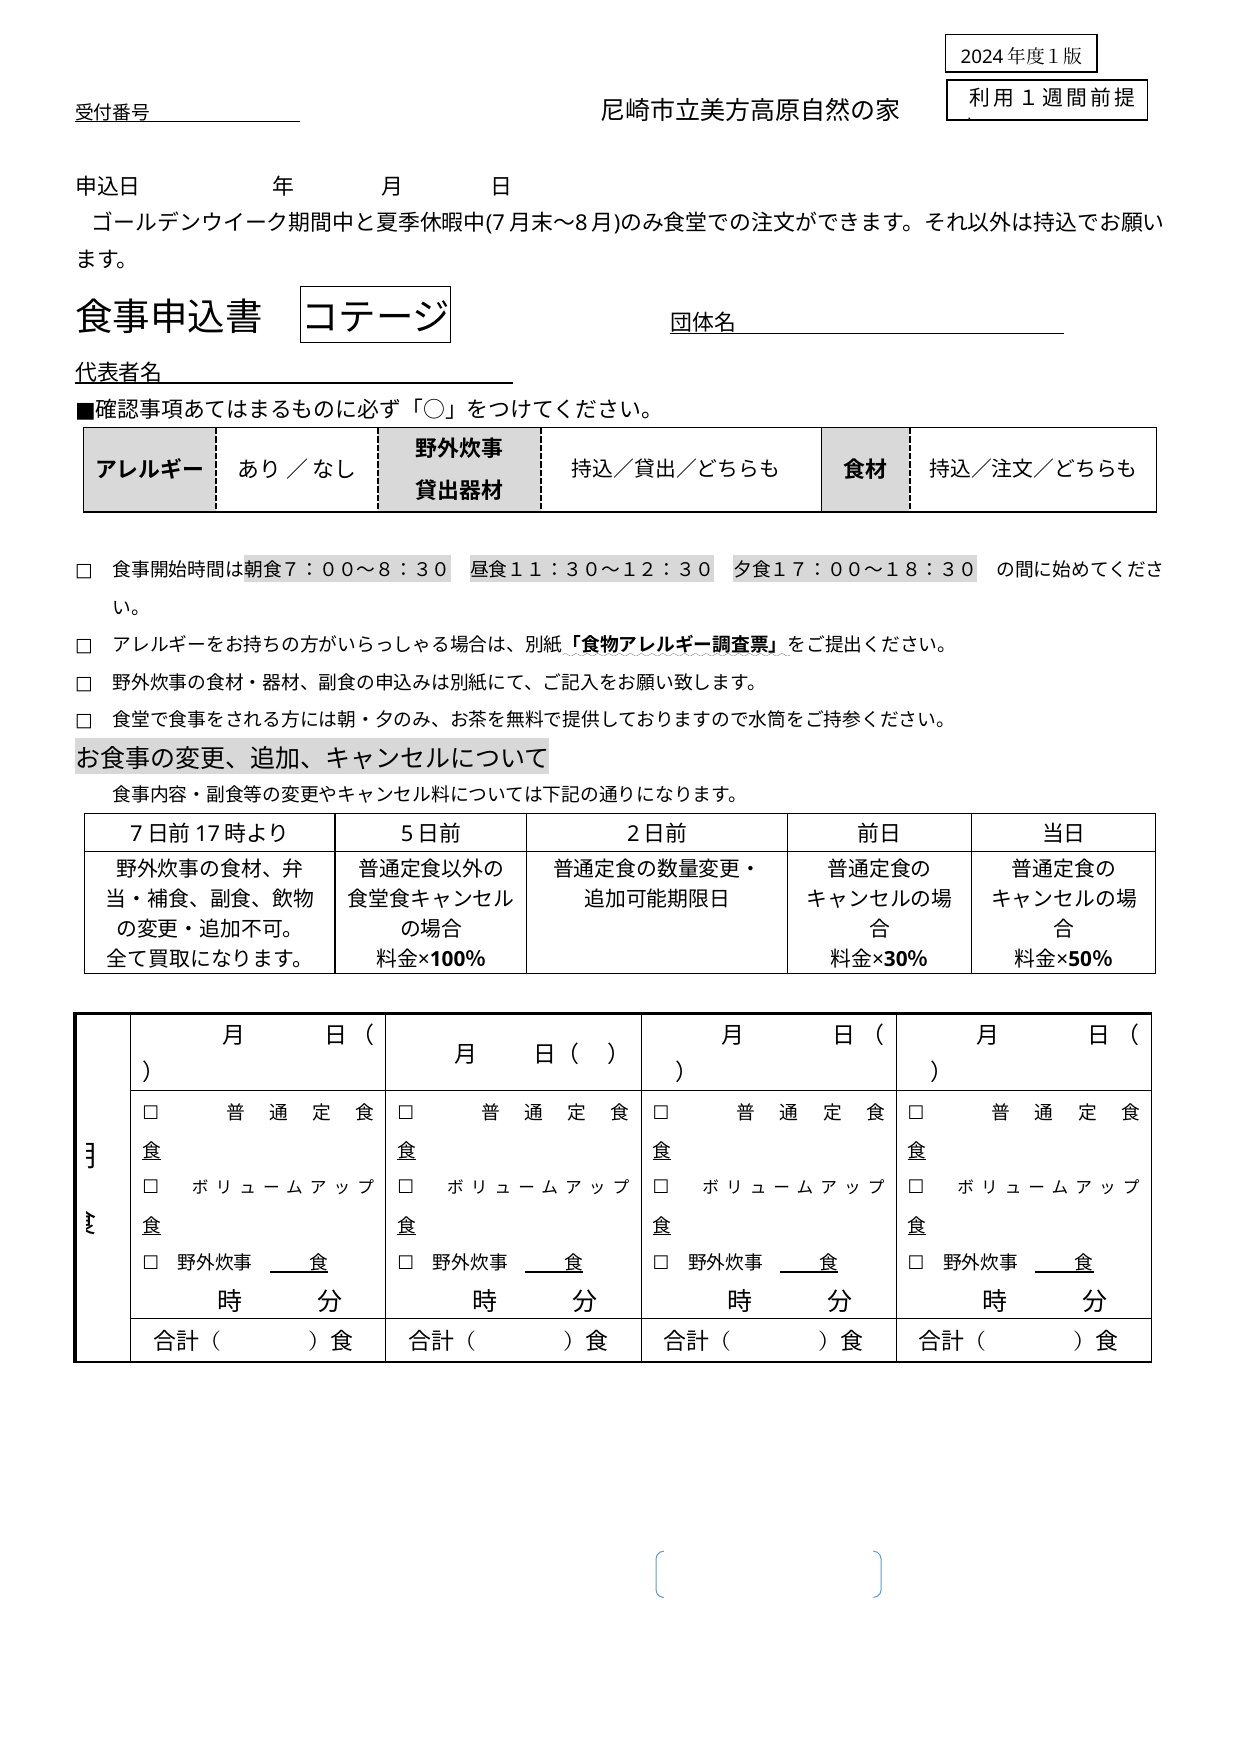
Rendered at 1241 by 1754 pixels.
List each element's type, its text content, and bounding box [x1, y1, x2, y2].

table_cell 普通定食の キャンセルの場合 料金×50％ [972, 852, 1155, 973]
table_header 2日前 [527, 814, 787, 851]
table_header 5日前 [336, 814, 526, 851]
text 受付番号 尼崎市立美方高原自然の家 [75, 89, 1182, 127]
table_cell 普通定食の キャンセルの場合 料金×30％ [788, 852, 971, 973]
list 野外炊事の食材・器材、副食の申込みは別紙にて、ご記入をお願い致します。 [75, 662, 1165, 700]
list 食堂で食事をされる方には朝・夕のみ、お茶を無料で提供しておりますので水筒をご持参ください。 [75, 700, 1165, 737]
table_cell 普通定食 食 ボリュームアップ 食 野外炊事 食 時 分 [131, 1091, 385, 1318]
table_header アレルギー [84, 428, 216, 511]
table_header 野外炊事 貸出器材 [378, 428, 541, 511]
table_cell 合計食 [897, 1319, 1151, 1361]
table_header 食材 [822, 428, 909, 511]
list 食事開始時間は朝食７：００～８：３０ 昼食１１：３０～１２：３０ 夕食１７：００～１８：３０ の間に始めてください。 [75, 550, 1165, 625]
table_cell 普通定食 食 ボリュームアップ 食 野外炊事 食 時 分 [386, 1091, 641, 1318]
table_header 月 日（ ） [897, 1015, 1151, 1090]
table_cell 野外炊事の食材、弁当・補食、副食、飲物の変更・追加不可。 全て買取になります。 [85, 852, 334, 973]
text 食事内容・副食等の変更やキャンセル料については下記の通りになります。 [75, 775, 1165, 812]
table_header 前日 [788, 814, 971, 851]
text ■確認事項あてはまるものに必ず「○」をつけてください。 [75, 389, 1165, 427]
table_header 月 日（ ） [386, 1015, 641, 1090]
text ゴールデンウイーク期間中と夏季休暇中(7月末～8月)のみ食堂での注文ができます。それ以外は持込でお願います。 [75, 202, 1165, 277]
table_cell 合計食 [131, 1319, 385, 1361]
table_cell 普通定食の数量変更・ 追加可能期限日 [527, 852, 787, 973]
text 申込日 年 月 日 [75, 127, 1182, 202]
table_cell 普通定食 食 ボリュームアップ 食 野外炊事 食 時 分 [642, 1091, 896, 1318]
table_cell 普通定食以外の 食堂食キャンセルの場合 料金×100％ [336, 852, 526, 973]
table_header あり ／ なし [216, 428, 378, 511]
table_header 7日前17時より [85, 814, 334, 851]
text 食事申込書 コテージ 団体名 代表者名 [75, 277, 1073, 389]
table_cell 普通定食 食 ボリュームアップ 食 野外炊事 食 時 分 [897, 1091, 1151, 1318]
table_header 当日 [972, 814, 1155, 851]
table_cell 合計食 [642, 1319, 896, 1361]
table_header 持込／注文／どちらも [910, 428, 1156, 511]
list アレルギーをお持ちの方がいらっしゃる場合は、別紙「食物アレルギー調査票」をご提出ください。 [75, 625, 1165, 662]
table_header 持込／貸出／どちらも [541, 428, 821, 511]
table_header 月 日（ ） [642, 1015, 896, 1090]
text お食事の変更、追加、キャンセルについて [75, 737, 1165, 775]
table_header 月 日（ ） [131, 1015, 385, 1090]
table_header 朝 食 [77, 1015, 130, 1361]
table_cell 合計食 [386, 1319, 641, 1361]
